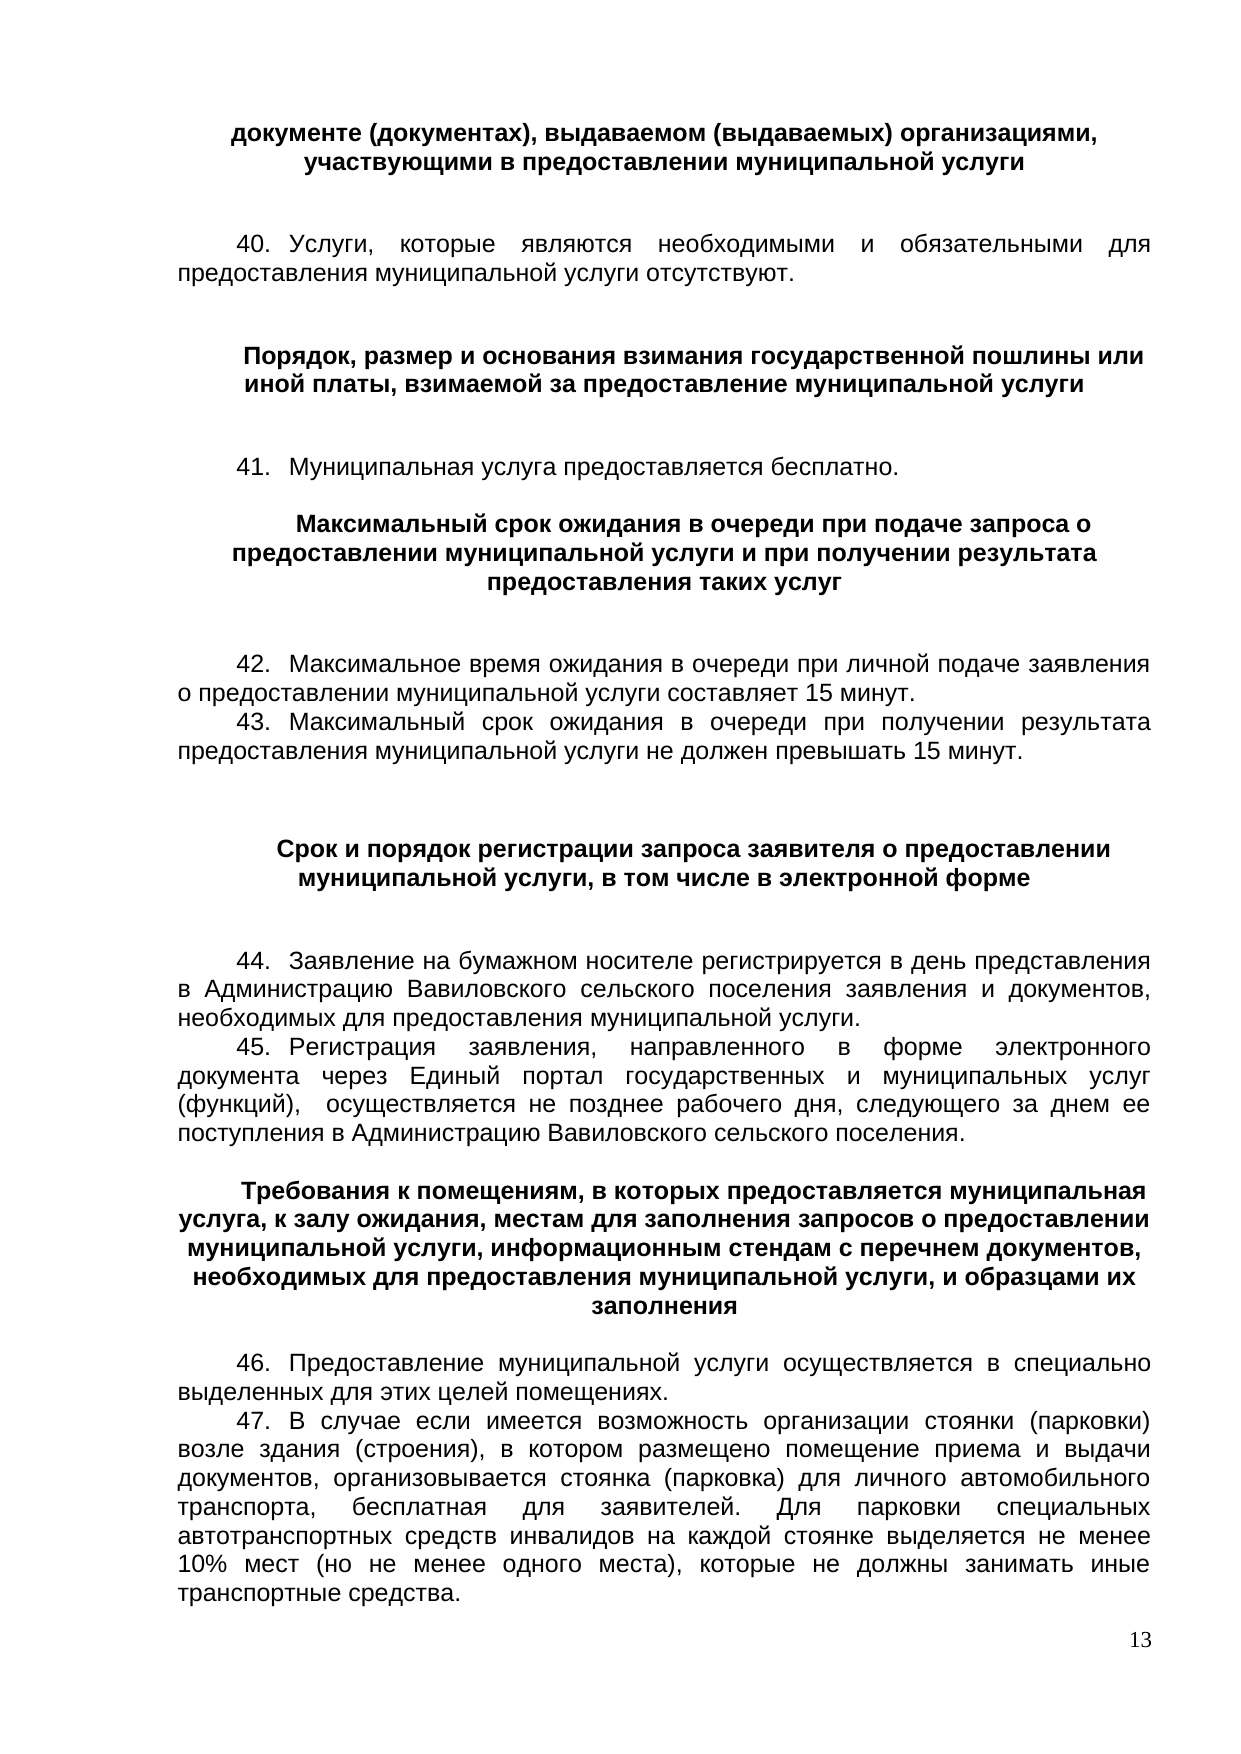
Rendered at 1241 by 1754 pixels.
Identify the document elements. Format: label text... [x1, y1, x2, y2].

text Требования к помещениям, в которых предоставляется муниципальная услуга, к залу ожидания, местам для заполнения запросов о предоставлении муниципальной услуги, информационным стендам с перечнем документов, необходимых для предоставления муниципальной услуги, и образцами их заполнения [177, 1176, 1152, 1319]
list Муниципальная услуга предоставляется бесплатно. [177, 452, 1152, 481]
list Предоставление муниципальной услуги осуществляется в специально выделенных для этих целей помещениях. [177, 1348, 1152, 1406]
list В случае если имеется возможность организации стоянки (парковки) возле здания (строения), в котором размещено помещение приема и выдачи документов, организовывается стоянка (парковка) для личного автомобильного транспорта, бесплатная для заявителей. Для парковки специальных автотранспортных средств инвалидов на каждой стоянке выделяется не менее 10% мест (но не менее одного места), которые не должны занимать иные транспортные средства. [177, 1406, 1152, 1607]
text Порядок, размер и основания взимания государственной пошлины или иной платы, взимаемой за предоставление муниципальной услуги [177, 341, 1152, 398]
text Максимальный срок ожидания в очереди при подаче запроса о предоставлении муниципальной услуги и при получении результата предоставления таких услуг [177, 509, 1152, 596]
list Услуги, которые являются необходимыми и обязательными для предоставления муниципальной услуги отсутствуют. [177, 229, 1152, 287]
text Срок и порядок регистрации запроса заявителя о предоставлении муниципальной услуги, в том числе в электронной форме [177, 834, 1152, 892]
list Заявление на бумажном носителе регистрируется в день представления в Администрацию Вавиловского сельского поселения заявления и документов, необходимых для предоставления муниципальной услуги. [177, 946, 1152, 1032]
list Максимальный срок ожидания в очереди при получении результата предоставления муниципальной услуги не должен превышать 15 минут. [177, 707, 1152, 764]
list Регистрация заявления, направленного в форме электронного документа через Единый портал государственных и муниципальных услуг (функций), осуществляется не позднее рабочего дня, следующего за днем ее поступления в Администрацию Вавиловского сельского поселения. [177, 1032, 1152, 1147]
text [177, 118, 1152, 176]
list Максимальное время ожидания в очереди при личной подаче заявления о предоставлении муниципальной услуги составляет 15 минут. [177, 649, 1152, 707]
